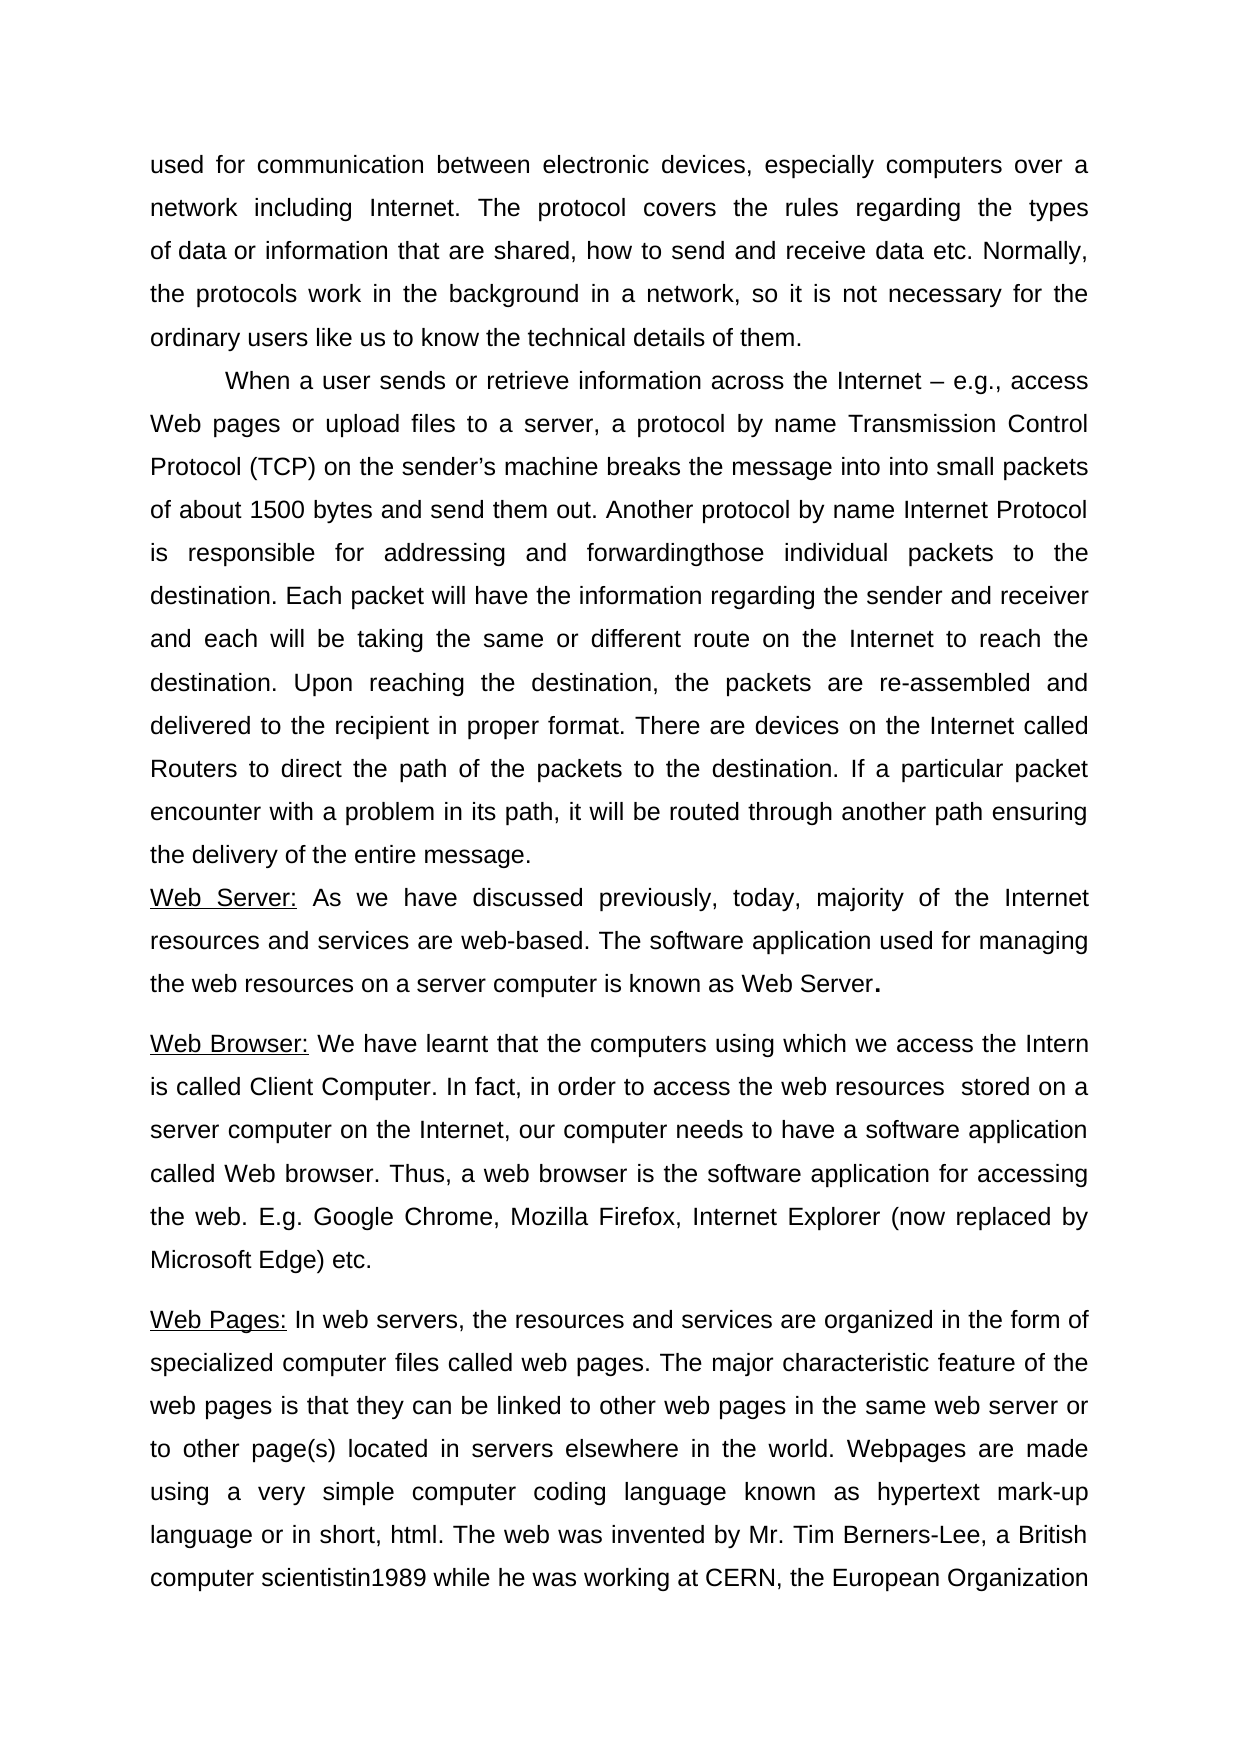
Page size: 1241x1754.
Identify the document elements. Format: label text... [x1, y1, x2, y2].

text When a user sends or retrieve information across the Internet – e.g., access Web pages or upload files to a server, a protocol by name Transmission Control Protocol (TCP) on the sender’s machine breaks the message into into small packets of about 1500 bytes and send them out. Another protocol by name Internet Protocol is responsible for addressing and forwardingthose individual packets to the destination. Each packet will have the information regarding the sender and receiver and each will be taking the same or different route on the Internet to reach the destination. Upon reaching the destination, the packets are re-assembled and delivered to the recipient in proper format. There are devices on the Internet called Routers to direct the path of the packets to the destination. If a particular packet encounter with a problem in its path, it will be routed through another path ensuring the delivery of the entire message. [150, 366, 1090, 869]
text Web Browser: We have learnt that the computers using which we access the Intern is called Client Computer. In fact, in order to access the web resources stored on a server computer on the Internet, our computer needs to have a software application called Web browser. Thus, a web browser is the software application for accessing the web. E.g. Google Chrome, Mozilla Firefox, Internet Explorer (now replaced by Microsoft Edge) etc. [150, 1029, 1090, 1273]
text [150, 150, 1090, 351]
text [150, 1304, 1090, 1592]
text Web Server: As we have discussed previously, today, majority of the Internet resources and services are web-based. The software application used for managing the web resources on a server computer is known as Web Server. [150, 883, 1090, 998]
